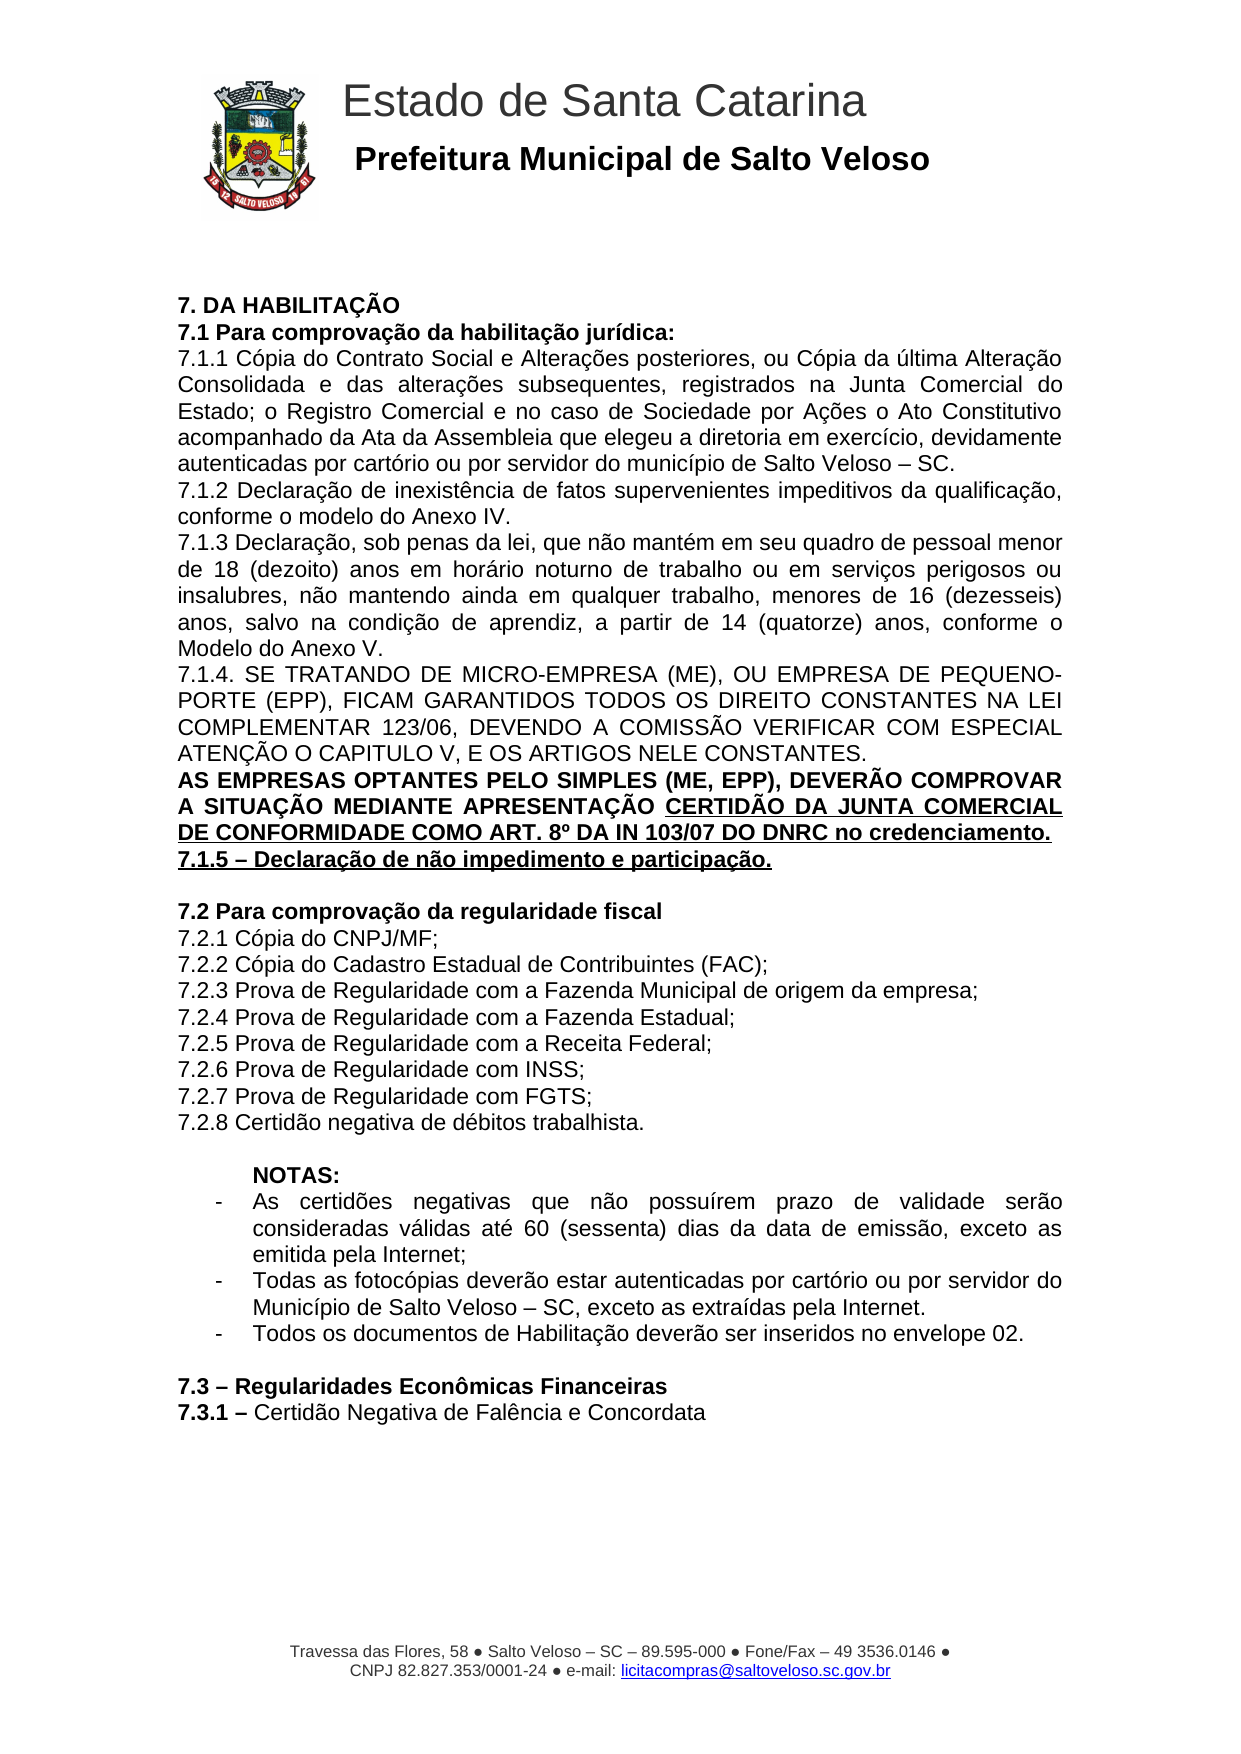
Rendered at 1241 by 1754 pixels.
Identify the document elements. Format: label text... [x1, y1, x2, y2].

text 7.1.2 Declaração de inexistência de fatos supervenientes impeditivos da qualificação, conforme o modelo do Anexo IV. [177, 477, 1063, 529]
text 7.3.1 – Certidão Negativa de Falência e Concordata [177, 1399, 1063, 1425]
text 7.2.1 Cópia do CNPJ/MF; [177, 925, 1063, 951]
text 7.2.6 Prova de Regularidade com INSS; [177, 1056, 1063, 1083]
text 7.2.7 Prova de Regularidade com FGTS; [177, 1083, 1063, 1109]
text AS EMPRESAS OPTANTES PELO SIMPLES (ME, EPP), DEVERÃO COMPROVAR A SITUAÇÃO MEDIANTE APRESENTAÇÃO CERTIDÃO DA JUNTA COMERCIAL DE CONFORMIDADE COMO ART. 8º DA IN 103/07 DO DNRC no credenciamento. [177, 767, 1063, 846]
text 7. DA HABILITAÇÃO [177, 292, 1063, 318]
text 7.2.8 Certidão negativa de débitos trabalhista. [177, 1109, 1063, 1136]
list Todos os documentos de Habilitação deverão ser inseridos no envelope 02. [215, 1320, 1063, 1346]
text 7.2.5 Prova de Regularidade com a Receita Federal; [177, 1030, 1063, 1056]
text 7.3 – Regularidades Econômicas Financeiras [177, 1373, 1063, 1399]
text 7.2 Para comprovação da regularidade fiscal [177, 898, 1063, 925]
text 7.2.2 Cópia do Cadastro Estadual de Contribuintes (FAC); [177, 951, 1063, 977]
text NOTAS: [252, 1162, 1063, 1188]
text 7.2.3 Prova de Regularidade com a Fazenda Municipal de origem da empresa; [177, 977, 1063, 1004]
text 7.2.4 Prova de Regularidade com a Fazenda Estadual; [177, 1004, 1063, 1030]
picture [201, 74, 320, 221]
text 7.1 Para comprovação da habilitação jurídica: [177, 318, 1063, 345]
text 7.1.1 Cópia do Contrato Social e Alterações posteriores, ou Cópia da última Alteração Consolidada e das alterações subsequentes, registrados na Junta Comercial do Estado; o Registro Comercial e no caso de Sociedade por Ações o Ato Constitutivo acompanhado da Ata da Assembleia que elegeu a diretoria em exercício, devidamente autenticadas por cartório ou por servidor do município de Salto Veloso – SC. [177, 345, 1063, 477]
text 7.1.4. SE TRATANDO DE MICRO-EMPRESA (ME), OU EMPRESA DE PEQUENO-PORTE (EPP), FICAM GARANTIDOS TODOS OS DIREITO CONSTANTES NA LEI COMPLEMENTAR 123/06, DEVENDO A COMISSÃO VERIFICAR COM ESPECIAL ATENÇÃO O CAPITULO V, E OS ARTIGOS NELE CONSTANTES. [177, 661, 1063, 767]
text 7.1.3 Declaração, sob penas da lei, que não mantém em seu quadro de pessoal menor de 18 (dezoito) anos em horário noturno de trabalho ou em serviços perigosos ou insalubres, não mantendo ainda em qualquer trabalho, menores de 16 (dezesseis) anos, salvo na condição de aprendiz, a partir de 14 (quatorze) anos, conforme o Modelo do Anexo V. [177, 529, 1063, 661]
text 7.1.5 – Declaração de não impedimento e participação. [177, 846, 1063, 872]
list Todas as fotocópias deverão estar autenticadas por cartório ou por servidor do Município de Salto Veloso – SC, exceto as extraídas pela Internet. [215, 1267, 1063, 1320]
list As certidões negativas que não possuírem prazo de validade serão consideradas válidas até 60 (sessenta) dias da data de emissão, exceto as emitida pela Internet; [215, 1188, 1063, 1267]
